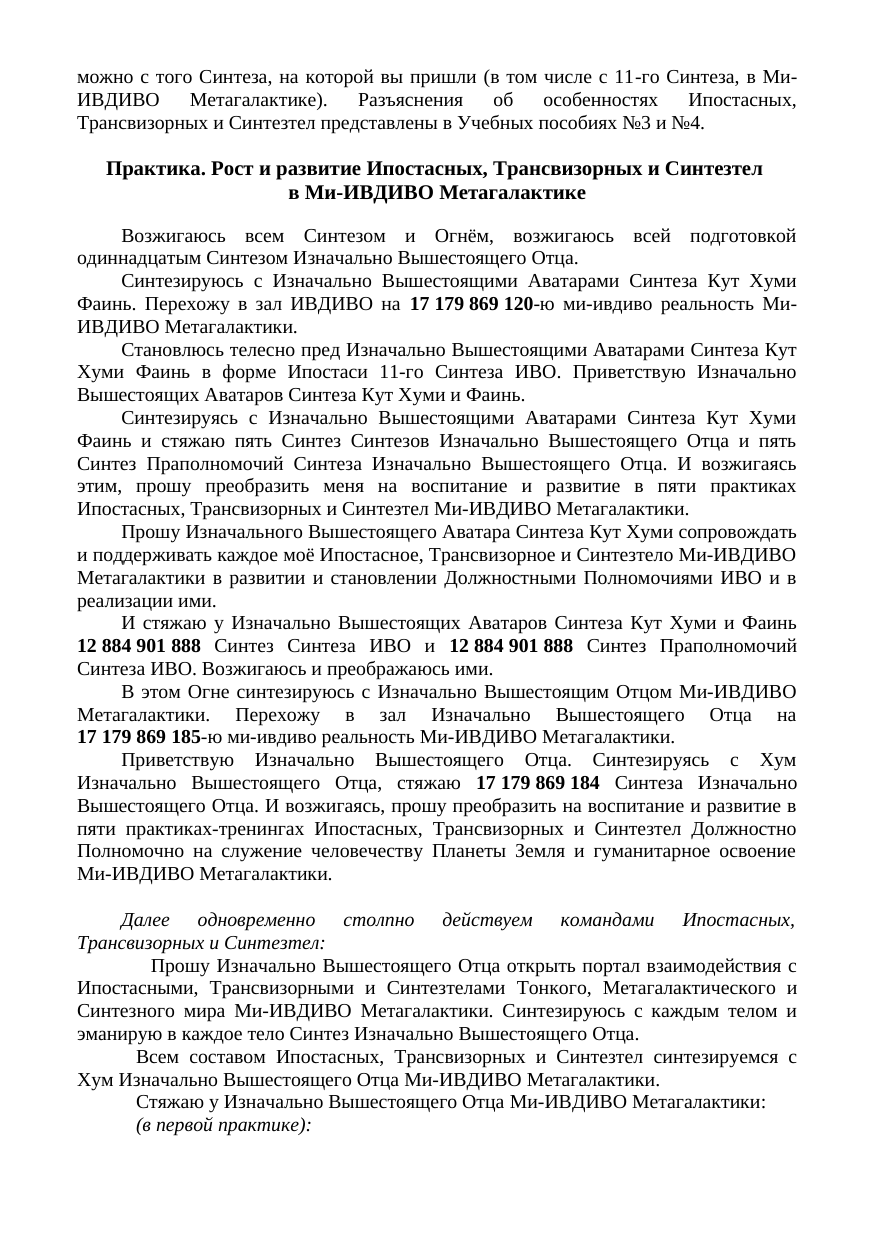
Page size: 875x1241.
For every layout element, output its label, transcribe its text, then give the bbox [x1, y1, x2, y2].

text Становлюсь телесно пред Изначально Вышестоящими Аватарами Синтеза Кут Хуми Фаинь в форме Ипостаси 11-го Синтеза ИВО. Приветствую Изначально Вышестоящих Аватаров Синтеза Кут Хуми и Фаинь. [77, 338, 797, 406]
text В этом Огне синтезируюсь с Изначально Вышестоящим Отцом Ми-ИВДИВО Метагалактики. Перехожу в зал Изначально Вышестоящего Отца на 17 179 869 185-ю ми-ивдиво реальность Ми-ИВДИВО Метагалактики. [77, 680, 797, 748]
text И стяжаю у Изначально Вышестоящих Аватаров Синтеза Кут Хуми и Фаинь 12 884 901 888 Синтез Синтеза ИВО и 12 884 901 888 Синтез Праполномочий Синтеза ИВО. Возжигаюсь и преображаюсь ими. [77, 611, 797, 680]
text Прошу Изначального Вышестоящего Аватара Синтеза Кут Хуми сопровождать и поддерживать каждое моё Ипостасное, Трансвизорное и Синтезтело Ми-ИВДИВО Метагалактики в развитии и становлении Должностными Полномочиями ИВО и в реализации ими. [77, 520, 797, 611]
text Всем составом Ипостасных, Трансвизорных и Синтезтел синтезируемся с Хум Изначально Вышестоящего Отца Ми-ИВДИВО Метагалактики. [77, 1045, 797, 1090]
text Возжигаюсь всем Синтезом и Огнём, возжигаюсь всей подготовкой одиннадцатым Синтезом Изначально Вышестоящего Отца. [77, 223, 797, 269]
text (в первой практике): [77, 1113, 797, 1136]
text Приветствую Изначально Вышестоящего Отца. Синтезируясь с Хум Изначально Вышестоящего Отца, стяжаю 17 179 869 184 Синтеза Изначально Вышестоящего Отца. И возжигаясь, прошу преобразить на воспитание и развитие в пяти практиках-тренингах Ипостасных, Трансвизорных и Синтезтел Должностно Полномочно на служение человечеству Планеты Земля и гуманитарное освоение Ми-ИВДИВО Метагалактики. [77, 748, 797, 885]
text Далее одновременно столпно действуем командами Ипостасных, Трансвизорных и Синтезтел: [77, 908, 797, 953]
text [77, 65, 797, 133]
text Прошу Изначально Вышестоящего Отца открыть портал взаимодействия с Ипостасными, Трансвизорными и Синтезтелами Тонкого, Метагалактического и Синтезного мира Ми-ИВДИВО Метагалактики. Синтезируюсь с каждым телом и эманирую в каждое тело Синтез Изначально Вышестоящего Отца. [77, 953, 797, 1045]
text Синтезируюсь с Изначально Вышестоящими Аватарами Синтеза Кут Хуми Фаинь. Перехожу в зал ИВДИВО на 17 179 869 120-ю ми-ивдиво реальность Ми-ИВДИВО Метагалактики. [77, 269, 797, 338]
text Синтезируясь с Изначально Вышестоящими Аватарами Синтеза Кут Хуми Фаинь и стяжаю пять Синтез Синтезов Изначально Вышестоящего Отца и пять Синтез Праполномочий Синтеза Изначально Вышестоящего Отца. И возжигаясь этим, прошу преобразить меня на воспитание и развитие в пяти практиках Ипостасных, Трансвизорных и Синтезтел Ми-ИВДИВО Метагалактики. [77, 406, 797, 520]
text Практика. Рост и развитие Ипостасных, Трансвизорных и Синтезтел в Ми-ИВДИВО Метагалактике [77, 156, 797, 204]
text Стяжаю у Изначально Вышестоящего Отца Ми-ИВДИВО Метагалактики: [77, 1090, 797, 1113]
